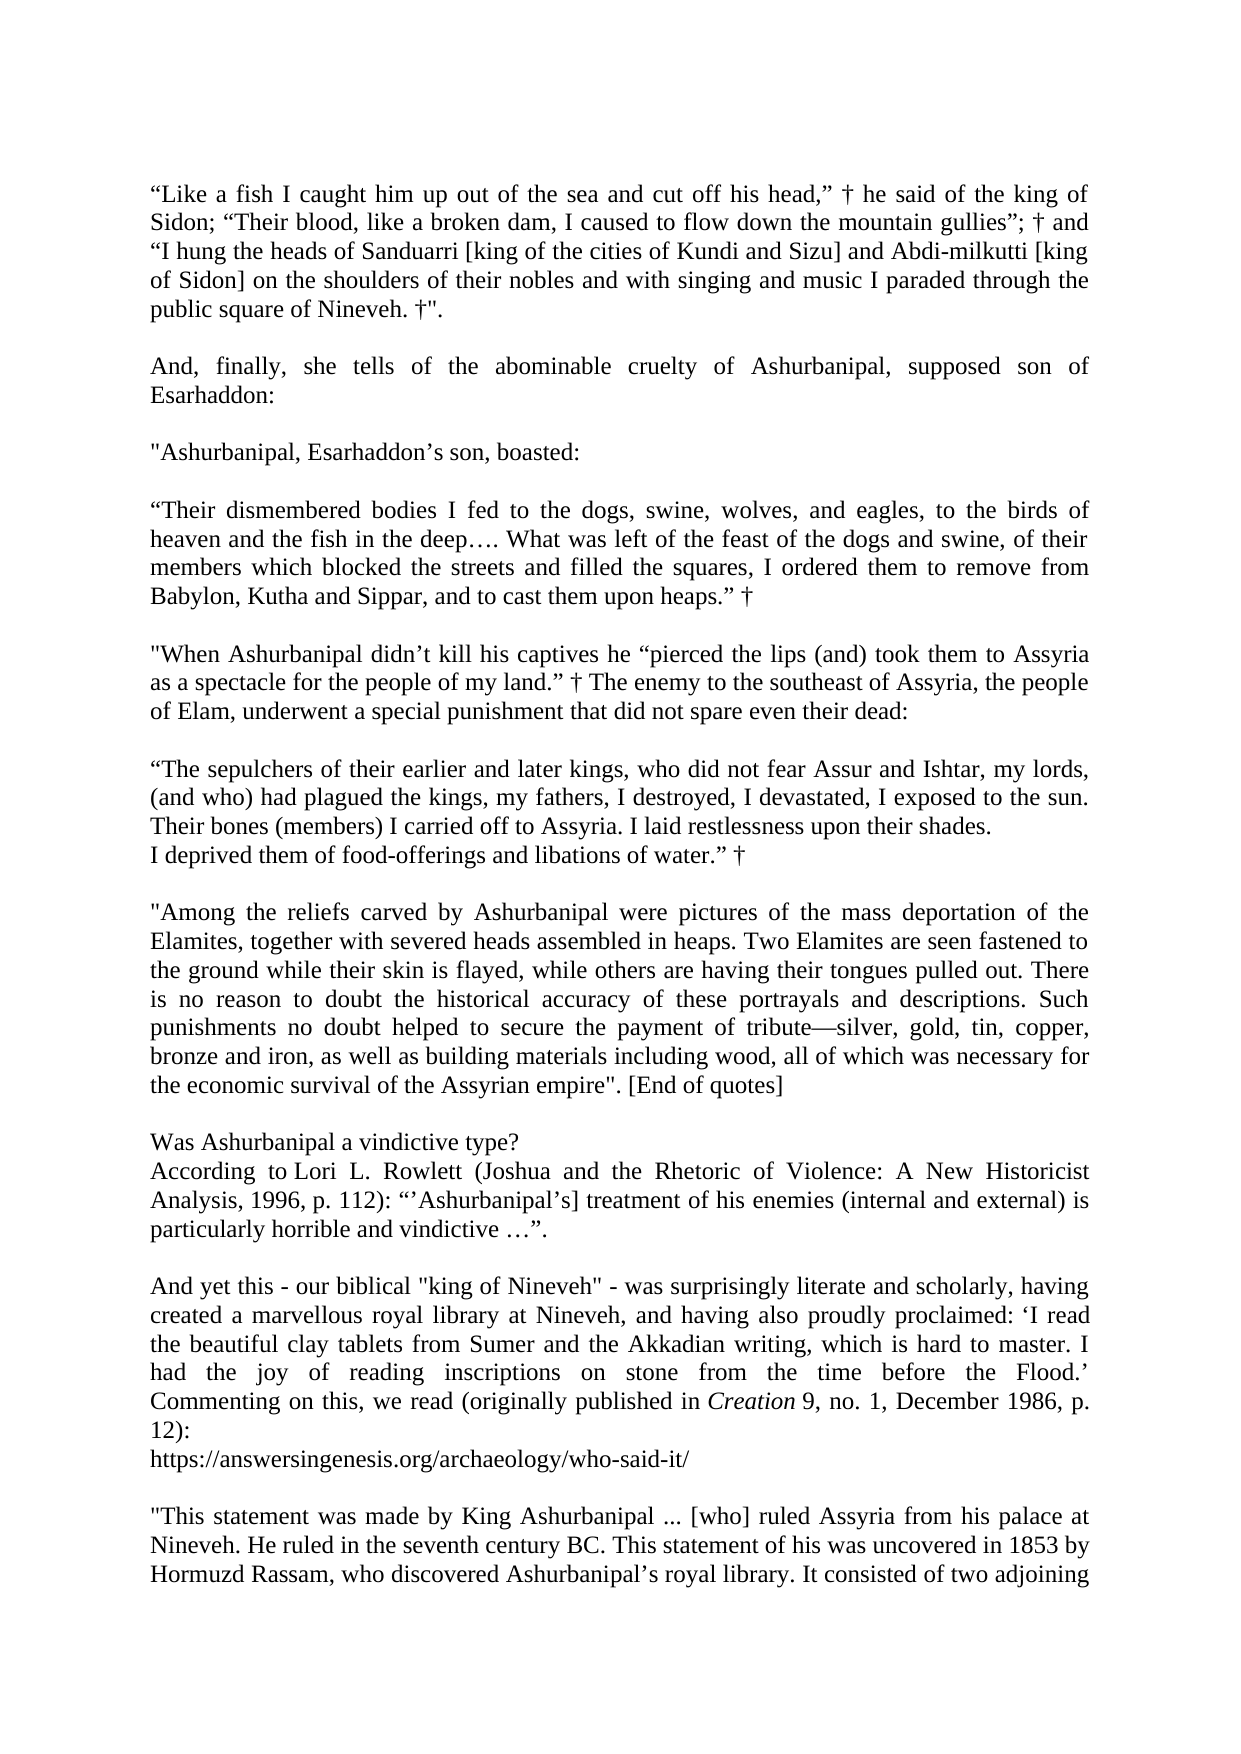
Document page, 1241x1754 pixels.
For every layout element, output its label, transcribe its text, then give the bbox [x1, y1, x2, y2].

text According to Lori L. Rowlett (Joshua and the Rhetoric of Violence: A New Historicist Analysis, 1996, p. 112): “’Ashurbanipal’s] treatment of his enemies (internal and external) is particularly horrible and vindictive …”. [150, 1156, 1090, 1242]
text “Their dismembered bodies I fed to the dogs, swine, wolves, and eagles, to the birds of heaven and the fish in the deep…. What was left of the feast of the dogs and swine, of their members which blocked the streets and filled the squares, I ordered them to remove from Babylon, Kutha and Sippar, and to cast them upon heaps.” † [150, 466, 1090, 610]
text Was Ashurbanipal a vindictive type? [150, 1099, 1090, 1156]
text "Among the reliefs carved by Ashurbanipal were pictures of the mass deportation of the Elamites, together with severed heads assembled in heaps. Two Elamites are seen fastened to the ground while their skin is flayed, while others are having their tongues pulled out. There is no reason to doubt the historical accuracy of these portrayals and descriptions. Such punishments no doubt helped to secure the payment of tribute—silver, gold, tin, copper, bronze and iron, as well as building materials including wood, all of which was necessary for the economic survival of the Assyrian empire". [End of quotes] [150, 869, 1090, 1099]
text I deprived them of food-offerings and libations of water.” † [150, 840, 1090, 869]
text "When Ashurbanipal didn’t kill his captives he “pierced the lips (and) took them to Assyria as a spectacle for the people of my land.” † The enemy to the southeast of Assyria, the people of Elam, underwent a special punishment that did not spare even their dead: [150, 610, 1090, 725]
text “Like a fish I caught him up out of the sea and cut off his head,” † he said of the king of Sidon; “Their blood, like a broken dam, I caused to flow down the mountain gullies”; † and “I hung the heads of Sanduarri [king of the cities of Kundi and Sizu] and Abdi-milkutti [king of Sidon] on the shoulders of their nobles and with singing and music I paraded through the public square of Nineveh. †". [150, 150, 1090, 322]
text And, finally, she tells of the abominable cruelty of Ashurbanipal, supposed son of Esarhaddon: [150, 322, 1090, 409]
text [150, 1472, 1090, 1587]
text And yet this - our biblical "king of Nineveh" - was surprisingly literate and scholarly, having created a marvellous royal library at Nineveh, and having also proudly proclaimed: ‘I read the beautiful clay tablets from Sumer and the Akkadian writing, which is hard to master. I had the joy of reading inscriptions on stone from the time before the Flood.’ Commenting on this, we read (originally published in Creation 9, no. 1, December 1986, p. 12): https://answersingenesis.org/archaeology/who-said-it/ [150, 1271, 1090, 1472]
text “The sepulchers of their earlier and later kings, who did not fear Assur and Ishtar, my lords, (and who) had plagued the kings, my fathers, I destroyed, I devastated, I exposed to the sun. Their bones (members) I carried off to Assyria. I laid restlessness upon their shades. [150, 725, 1090, 840]
text "Ashurbanipal, Esarhaddon’s son, boasted: [150, 409, 1090, 466]
